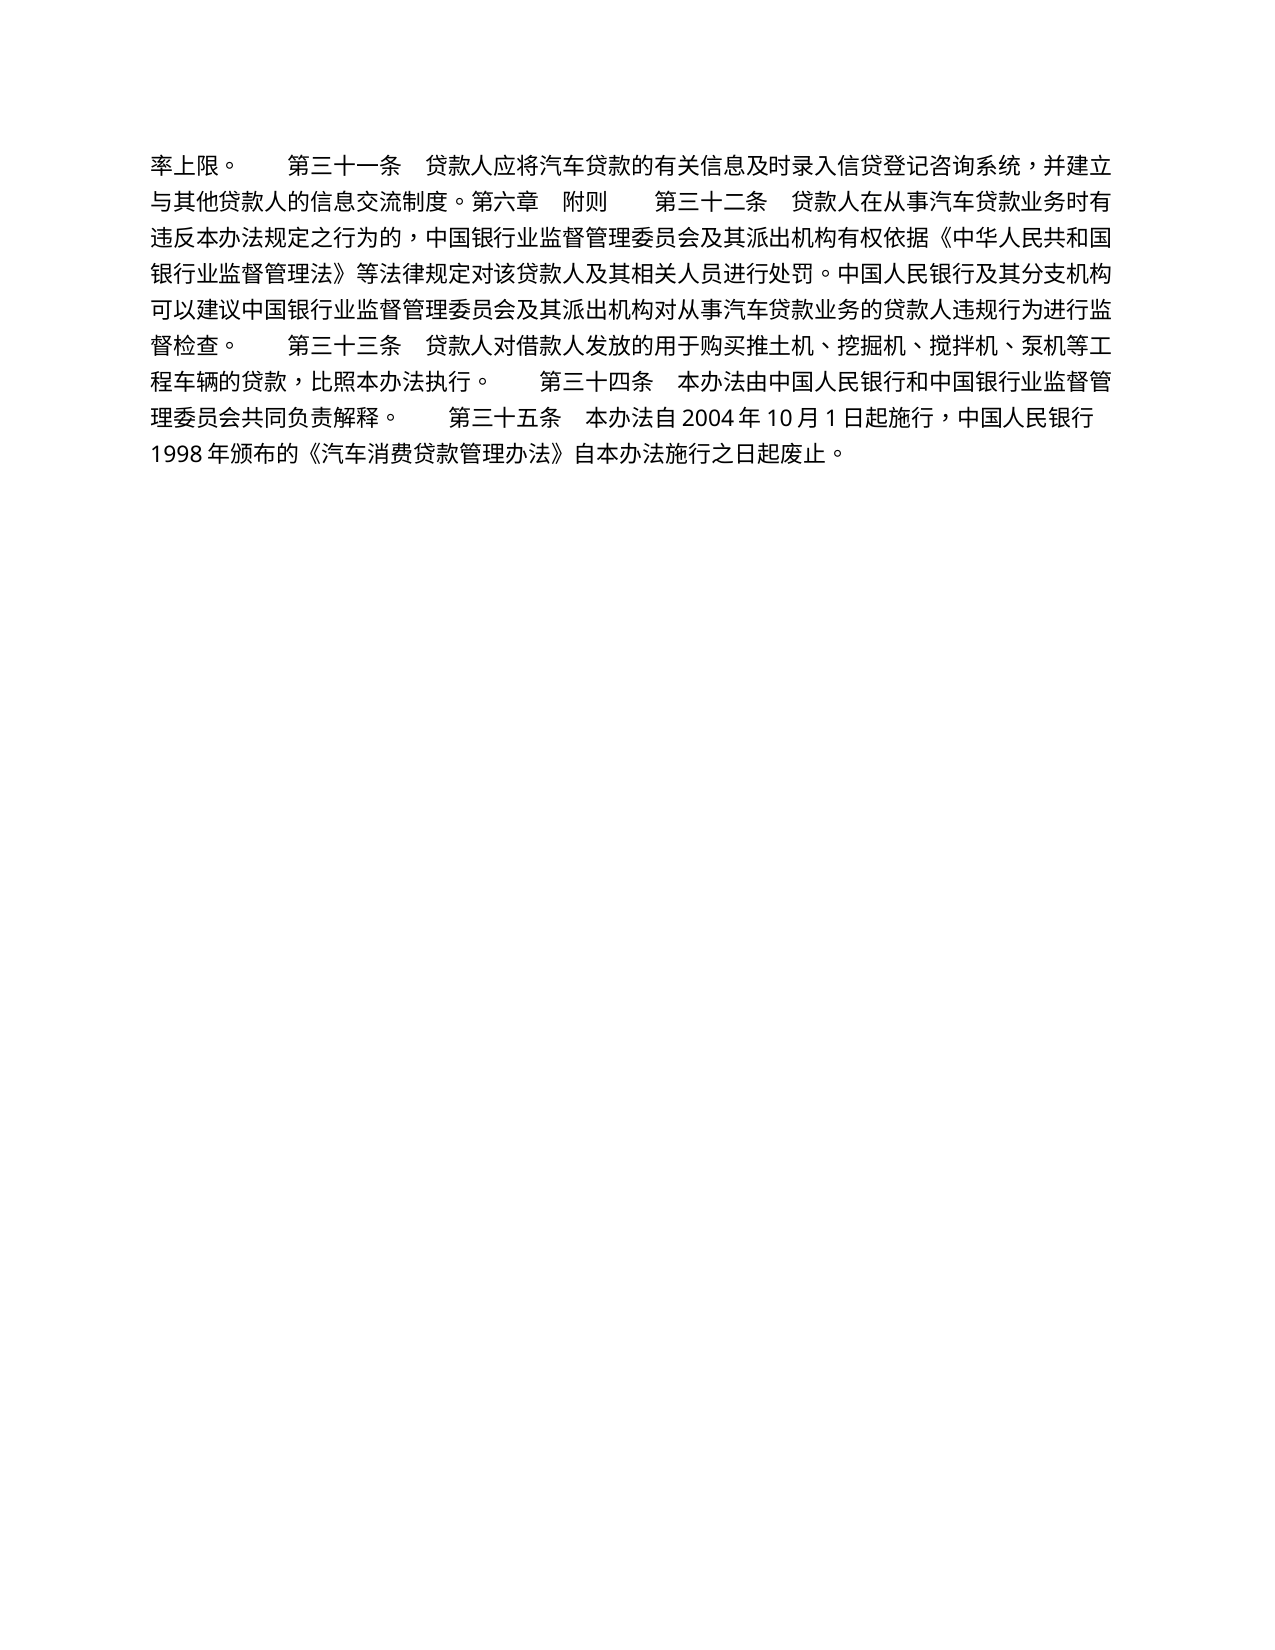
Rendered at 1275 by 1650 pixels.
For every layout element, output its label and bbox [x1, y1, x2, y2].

text [150, 150, 1125, 469]
